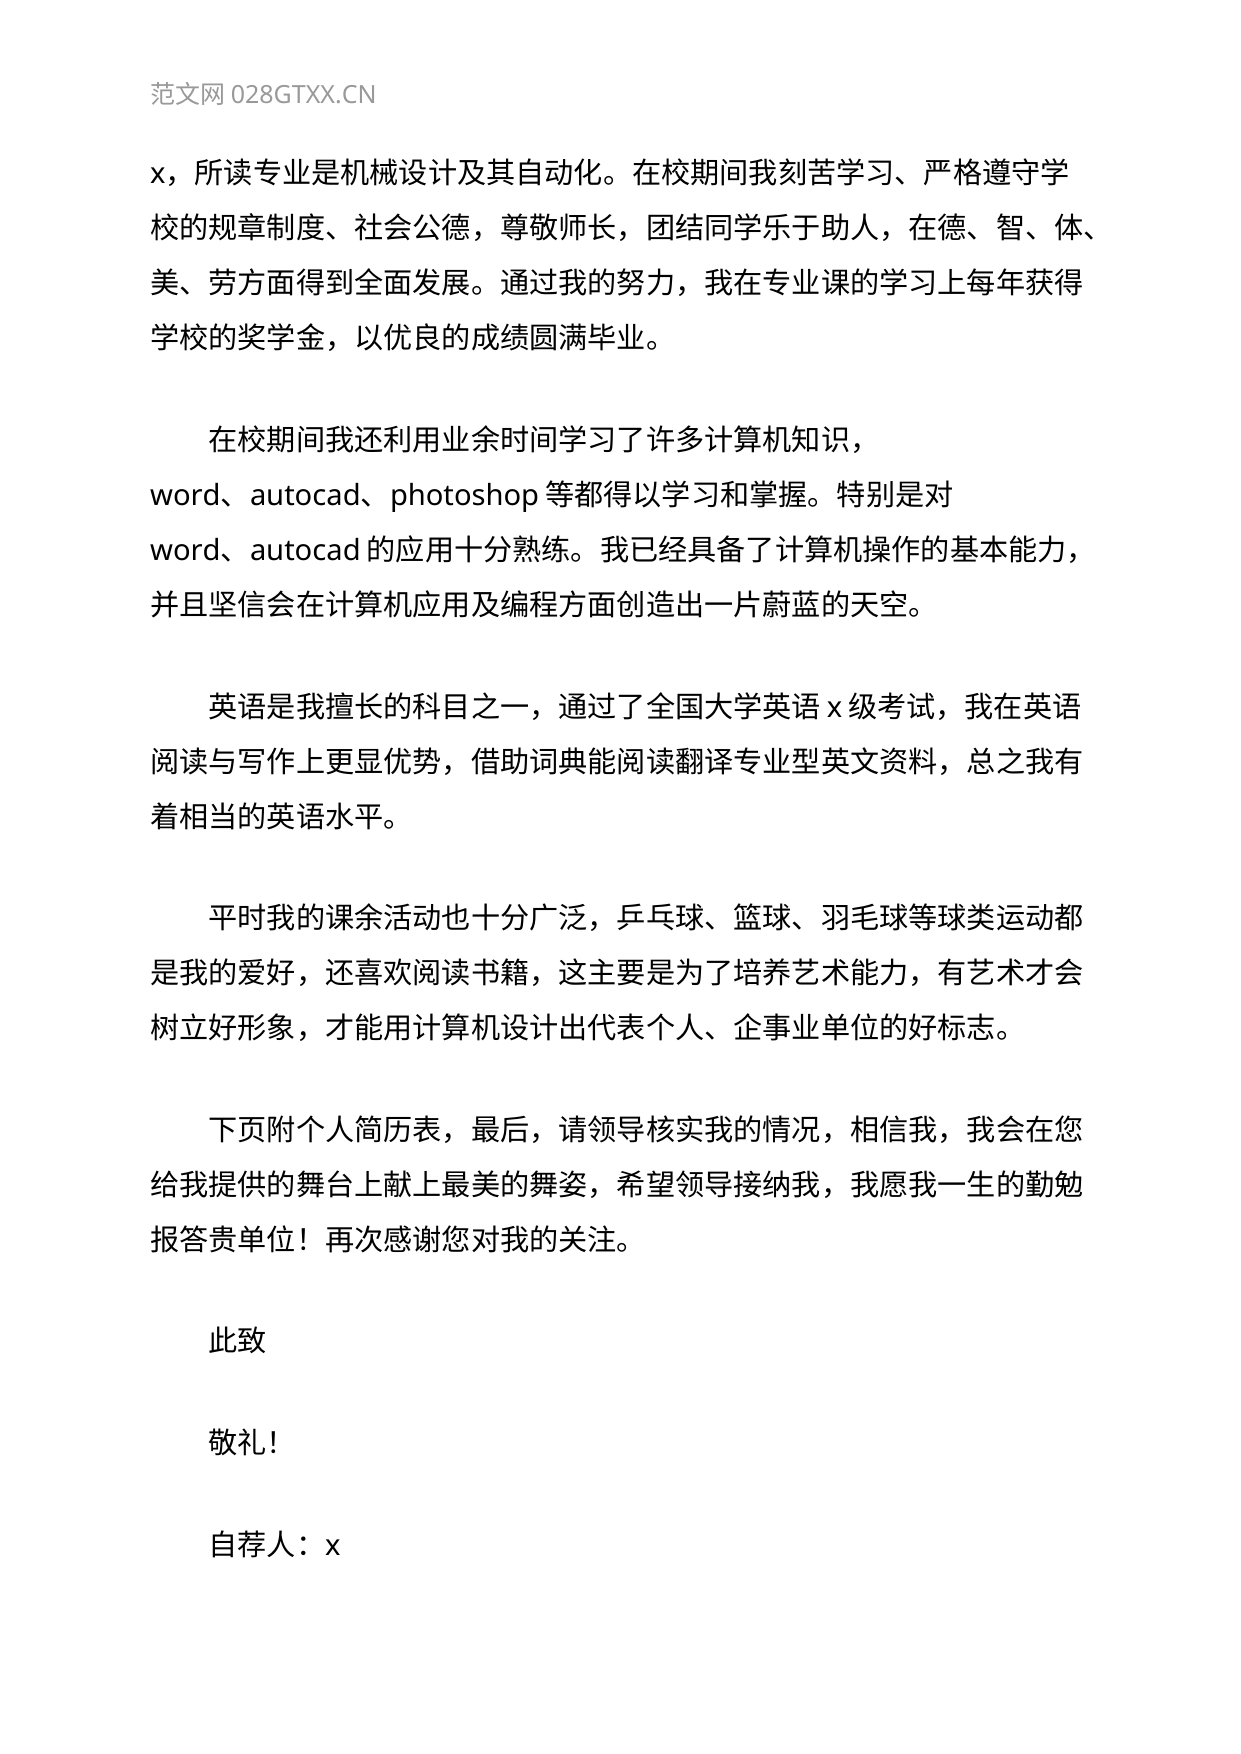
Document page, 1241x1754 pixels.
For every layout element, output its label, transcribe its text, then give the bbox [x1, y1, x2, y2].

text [150, 150, 1090, 357]
text 此致 [150, 1318, 1090, 1360]
text 英语是我擅长的科目之一，通过了全国大学英语x级考试，我在英语阅读与写作上更显优势，借助词典能阅读翻译专业型英文资料，总之我有着相当的英语水平。 [150, 683, 1090, 835]
text 自荐人：x [150, 1522, 1090, 1564]
text 在校期间我还利用业余时间学习了许多计算机知识，word、autocad、photoshop等都得以学习和掌握。特别是对word、autocad的应用十分熟练。我已经具备了计算机操作的基本能力，并且坚信会在计算机应用及编程方面创造出一片蔚蓝的天空。 [150, 417, 1090, 624]
text 平时我的课余活动也十分广泛，乒乓球、篮球、羽毛球等球类运动都是我的爱好，还喜欢阅读书籍，这主要是为了培养艺术能力，有艺术才会树立好形象，才能用计算机设计出代表个人、企事业单位的好标志。 [150, 895, 1090, 1047]
text 下页附个人简历表，最后，请领导核实我的情况，相信我，我会在您给我提供的舞台上献上最美的舞姿，希望领导接纳我，我愿我一生的勤勉报答贵单位！再次感谢您对我的关注。 [150, 1106, 1090, 1258]
text 敬礼！ [150, 1420, 1090, 1462]
